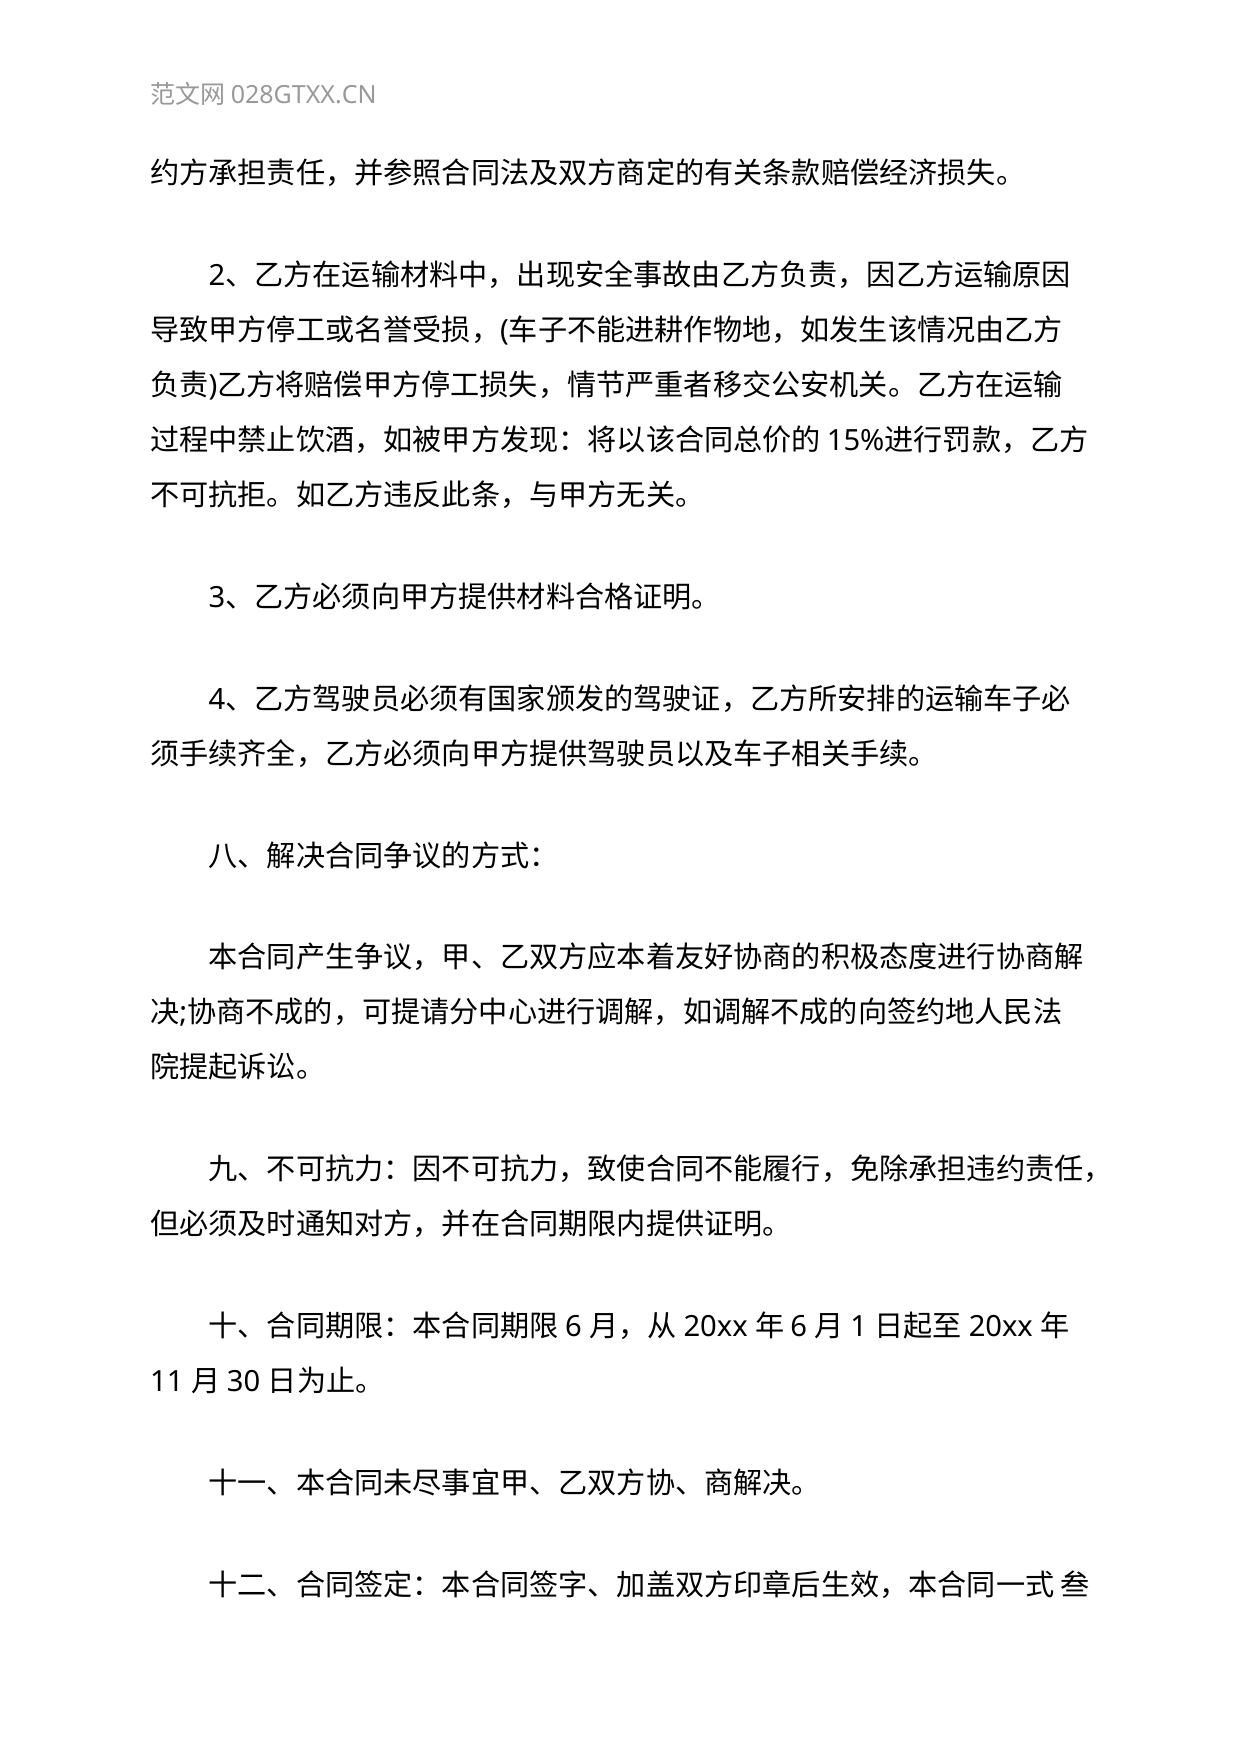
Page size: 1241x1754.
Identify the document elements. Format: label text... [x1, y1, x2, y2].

text 3、乙方必须向甲方提供材料合格证明。 [150, 573, 1090, 616]
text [150, 1561, 1090, 1603]
text 九、不可抗力：因不可抗力，致使合同不能履行，免除承担违约责任，但必须及时通知对方，并在合同期限内提供证明。 [150, 1146, 1090, 1243]
text 2、乙方在运输材料中，出现安全事故由乙方负责，因乙方运输原因导致甲方停工或名誉受损，(车子不能进耕作物地，如发生该情况由乙方负责)乙方将赔偿甲方停工损失，情节严重者移交公安机关。乙方在运输过程中禁止饮酒，如被甲方发现：将以该合同总价的15%进行罚款，乙方不可抗拒。如乙方违反此条，与甲方无关。 [150, 252, 1090, 514]
text 4、乙方驾驶员必须有国家颁发的驾驶证，乙方所安排的运输车子必须手续齐全，乙方必须向甲方提供驾驶员以及车子相关手续。 [150, 676, 1090, 773]
text 八、解决合同争议的方式： [150, 832, 1090, 874]
text 十一、本合同未尽事宜甲、乙双方协、商解决。 [150, 1459, 1090, 1502]
text 十、合同期限：本合同期限 6 月，从 20xx 年6 月 1 日起至 20xx 年 11 月 30 日为止。 [150, 1302, 1090, 1400]
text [150, 150, 1090, 192]
text 本合同产生争议，甲、乙双方应本着友好协商的积极态度进行协商解决;协商不成的，可提请分中心进行调解，如调解不成的向签约地人民法院提起诉讼。 [150, 934, 1090, 1086]
